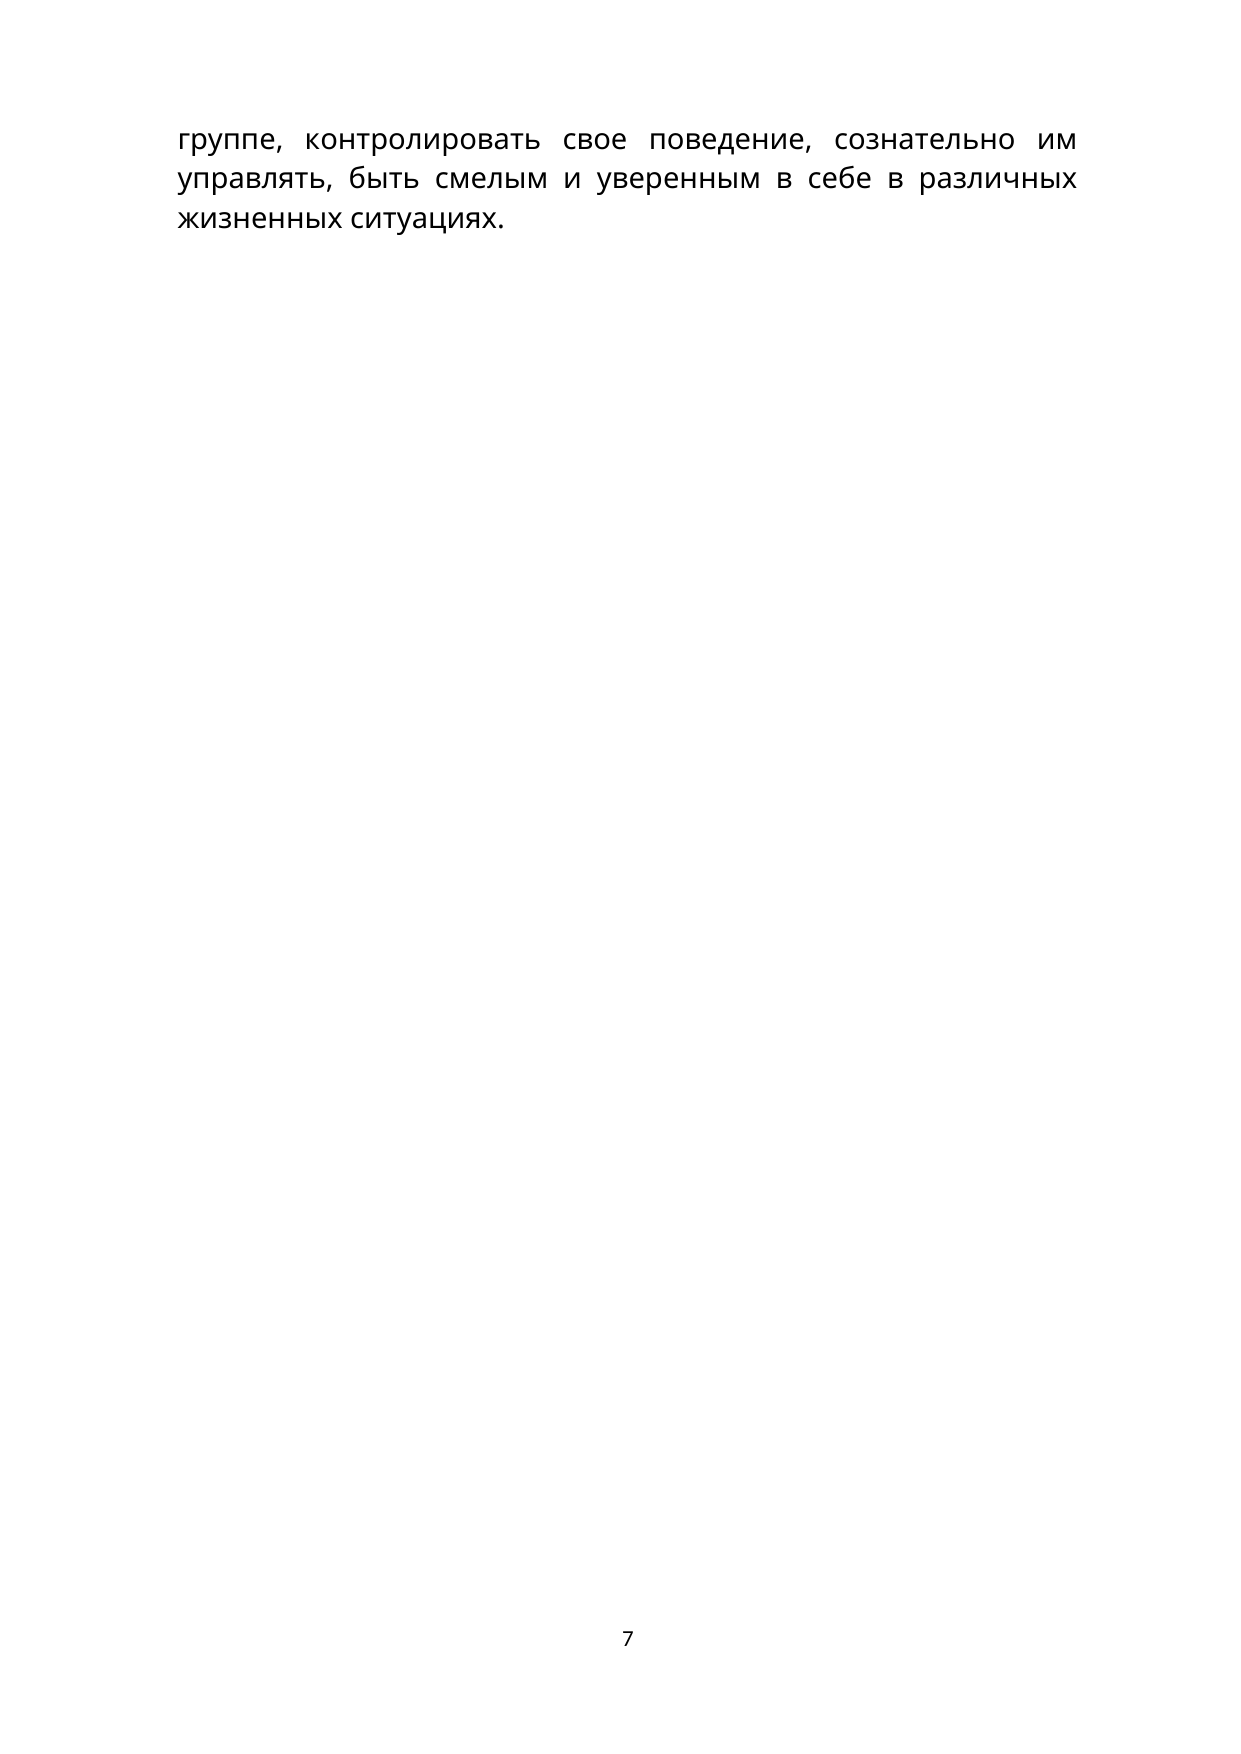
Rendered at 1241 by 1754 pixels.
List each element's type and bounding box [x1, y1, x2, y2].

text [177, 118, 1078, 237]
